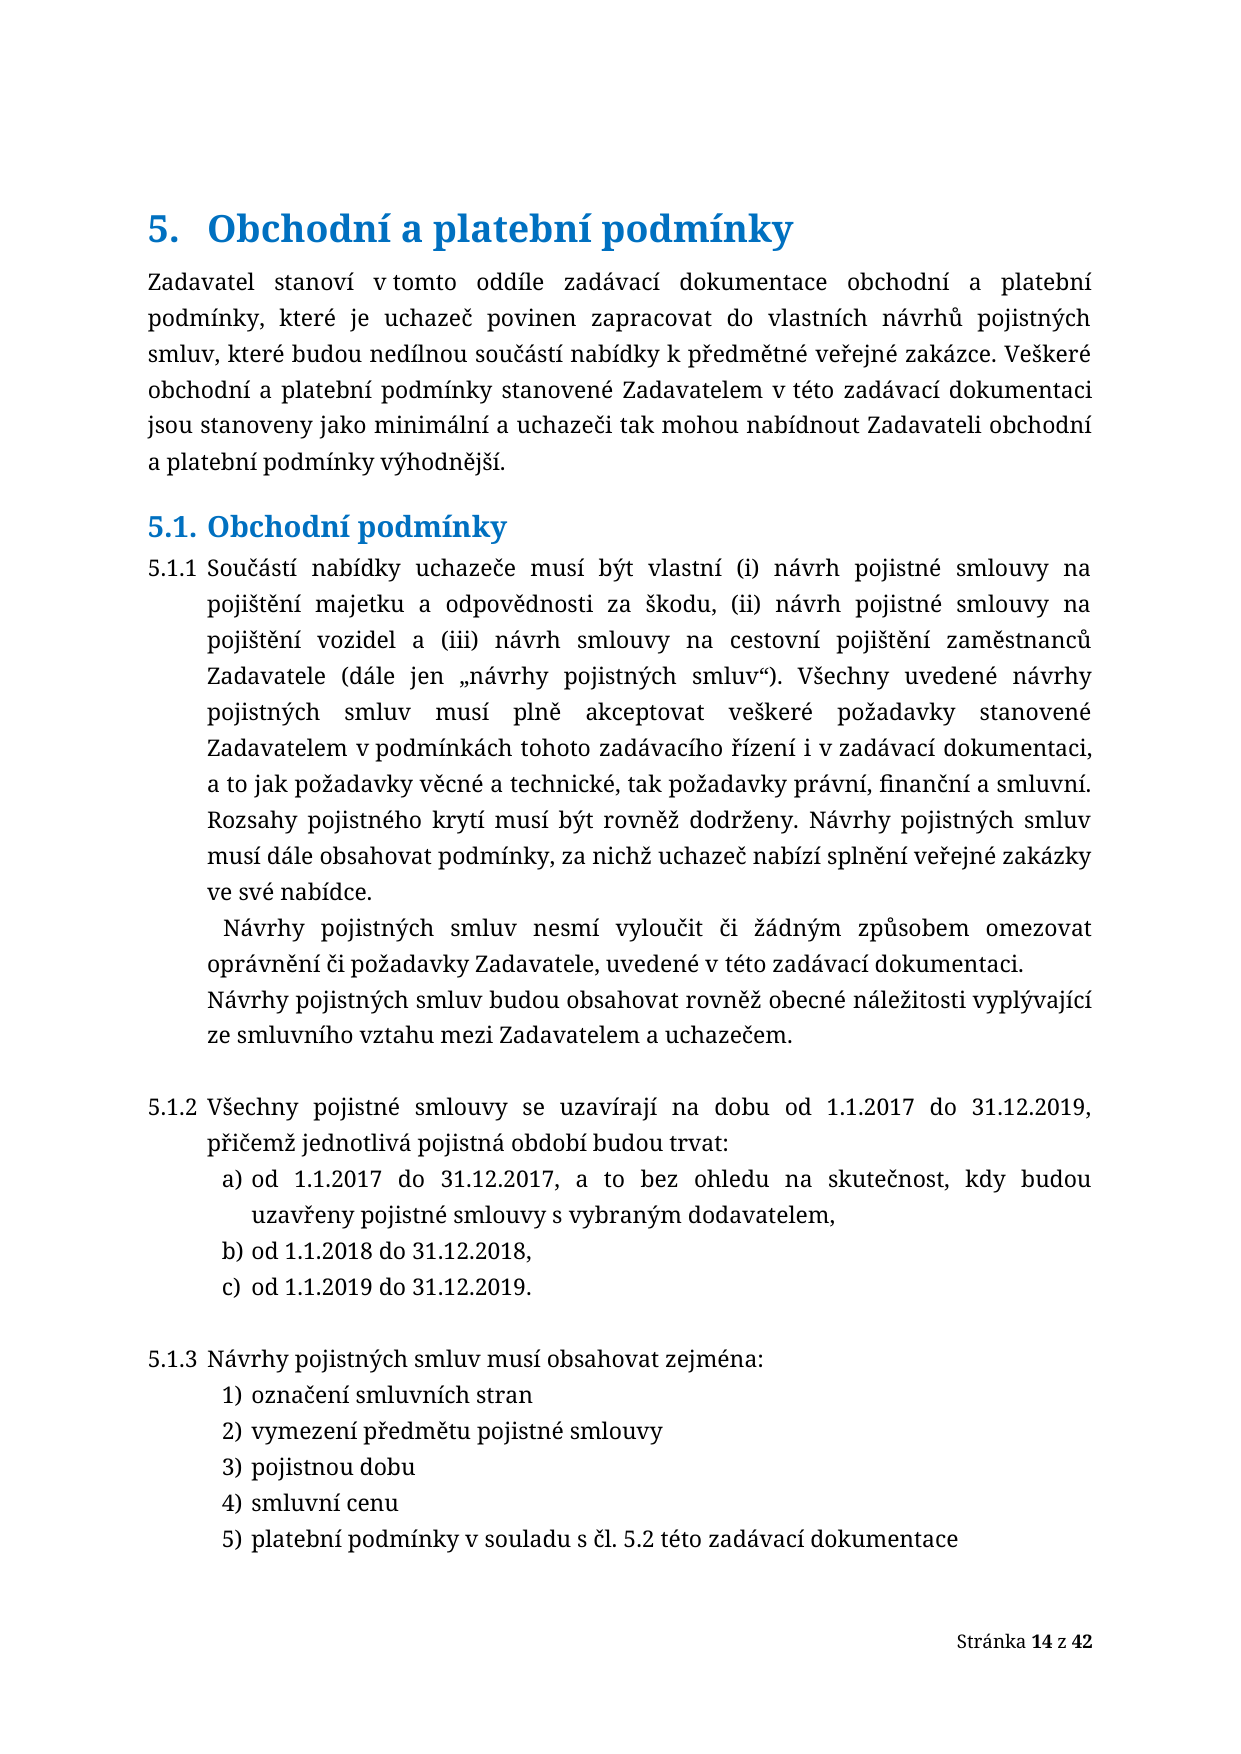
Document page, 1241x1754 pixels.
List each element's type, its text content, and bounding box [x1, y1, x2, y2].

text Návrhy pojistných smluv nesmí vyloučit či žádným způsobem omezovat oprávnění či požadavky Zadavatele, uvedené v této zadávací dokumentaci. [207, 912, 1092, 979]
text Zadavatel stanoví v tomto oddíle zadávací dokumentace obchodní a platební podmínky, které je uchazeč povinen zapracovat do vlastních návrhů pojistných smluv, které budou nedílnou součástí nabídky k předmětné veřejné zakázce. Veškeré obchodní a platební podmínky stanovené Zadavatelem v této zadávací dokumentaci jsou stanoveny jako minimální a uchazeči tak mohou nabídnout Zadavateli obchodní a platební podmínky výhodnější. [148, 266, 1092, 477]
list pojistnou dobu [222, 1451, 1092, 1482]
subtitle Obchodní a platební podmínky [148, 202, 1092, 253]
subtitle Obchodní podmínky [148, 506, 1092, 546]
text 5.1.3 Návrhy pojistných smluv musí obsahovat zejména: [148, 1343, 1092, 1374]
list od 1.1.2018 do 31.12.2018, [222, 1235, 1092, 1266]
list označení smluvních stran [222, 1379, 1092, 1410]
list smluvní cenu [222, 1487, 1092, 1518]
list vymezení předmětu pojistné smlouvy [222, 1415, 1092, 1446]
list platební podmínky v souladu s čl. 5.2 této zadávací dokumentace [222, 1523, 1092, 1554]
text Návrhy pojistných smluv budou obsahovat rovněž obecné náležitosti vyplývající ze smluvního vztahu mezi Zadavatelem a uchazečem. [207, 983, 1092, 1051]
list od 1.1.2019 do 31.12.2019. [222, 1271, 1092, 1302]
text 5.1.2 Všechny pojistné smlouvy se uzavírají na dobu od 1.1.2017 do 31.12.2019, přičemž jednotlivá pojistná období budou trvat: [148, 1091, 1092, 1158]
text 5.1.1 Součástí nabídky uchazeče musí být vlastní (i) návrh pojistné smlouvy na pojištění majetku a odpovědnosti za škodu, (ii) návrh pojistné smlouvy na pojištění vozidel a (iii) návrh smlouvy na cestovní pojištění zaměstnanců Zadavatele (dále jen „návrhy pojistných smluv“). Všechny uvedené návrhy pojistných smluv musí plně akceptovat veškeré požadavky stanovené Zadavatelem v podmínkách tohoto zadávacího řízení i v zadávací dokumentaci, a to jak požadavky věcné a technické, tak požadavky právní, finanční a smluvní. Rozsahy pojistného krytí musí být rovněž dodrženy. Návrhy pojistných smluv musí dále obsahovat podmínky, za nichž uchazeč nabízí splnění veřejné zakázky ve své nabídce. [148, 552, 1092, 907]
list od 1.1.2017 do 31.12.2017, a to bez ohledu na skutečnost, kdy budou uzavřeny pojistné smlouvy s vybraným dodavatelem, [222, 1163, 1092, 1230]
